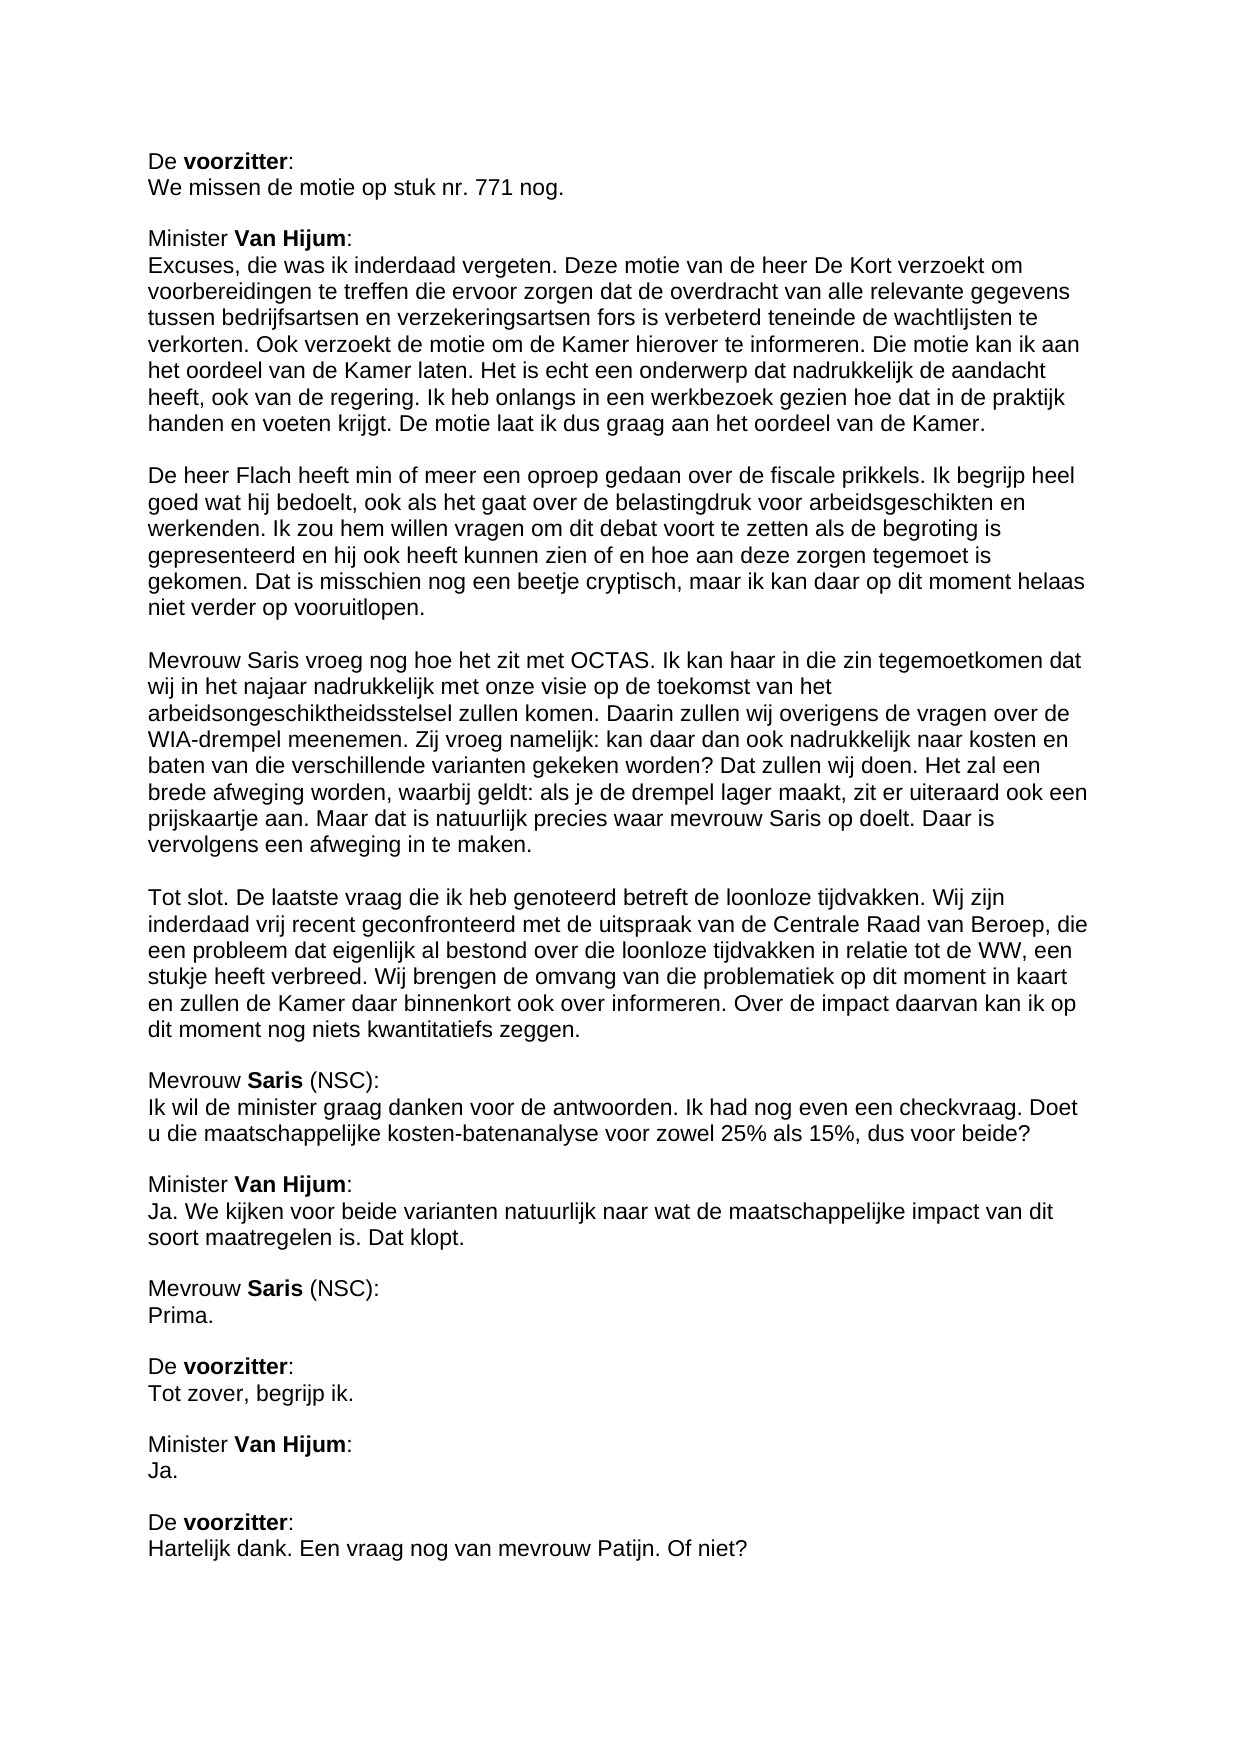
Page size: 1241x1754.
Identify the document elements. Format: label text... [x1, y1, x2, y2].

text De voorzitter: Tot zover, begrijp ik. [148, 1353, 1093, 1406]
text Minister Van Hijum: Excuses, die was ik inderdaad vergeten. Deze motie van de heer De Kort verzoekt om voorbereidingen te treffen die ervoor zorgen dat de overdracht van alle relevante gegevens tussen bedrijfsartsen en verzekeringsartsen fors is verbeterd teneinde de wachtlijsten te verkorten. Ook verzoekt de motie om de Kamer hierover te informeren. Die motie kan ik aan het oordeel van de Kamer laten. Het is echt een onderwerp dat nadrukkelijk de aandacht heeft, ook van de regering. Ik heb onlangs in een werkbezoek gezien hoe dat in de praktijk handen en voeten krijgt. De motie laat ik dus graag aan het oordeel van de Kamer. De heer Flach heeft min of meer een oproep gedaan over de fiscale prikkels. Ik begrijp heel goed wat hij bedoelt, ook als het gaat over de belastingdruk voor arbeidsgeschikten en werkenden. Ik zou hem willen vragen om dit debat voort te zetten als de begroting is gepresenteerd en hij ook heeft kunnen zien of en hoe aan deze zorgen tegemoet is gekomen. Dat is misschien nog een beetje cryptisch, maar ik kan daar op dit moment helaas niet verder op vooruitlopen. Mevrouw Saris vroeg nog hoe het zit met OCTAS. Ik kan haar in die zin tegemoetkomen dat wij in het najaar nadrukkelijk met onze visie op de toekomst van het arbeidsongeschiktheidsstelsel zullen komen. Daarin zullen wij overigens de vragen over de WIA-drempel meenemen. Zij vroeg namelijk: kan daar dan ook nadrukkelijk naar kosten en baten van die verschillende varianten gekeken worden? Dat zullen wij doen. Het zal een brede afweging worden, waarbij geldt: als je de drempel lager maakt, zit er uiteraard ook een prijskaartje aan. Maar dat is natuurlijk precies waar mevrouw Saris op doelt. Daar is vervolgens een afweging in te maken. Tot slot. De laatste vraag die ik heb genoteerd betreft de loonloze tijdvakken. Wij zijn inderdaad vrij recent geconfronteerd met de uitspraak van de Centrale Raad van Beroep, die een probleem dat eigenlijk al bestond over die loonloze tijdvakken in relatie tot de WW, een stukje heeft verbreed. Wij brengen de omvang van die problematiek op dit moment in kaart en zullen de Kamer daar binnenkort ook over informeren. Over de impact daarvan kan ik op dit moment nog niets kwantitatiefs zeggen. [148, 225, 1093, 1042]
text De voorzitter: We missen de motie op stuk nr. 771 nog. [148, 148, 1093, 200]
text Minister Van Hijum: Ja. We kijken voor beide varianten natuurlijk naar wat de maatschappelijke impact van dit soort maatregelen is. Dat klopt. [148, 1171, 1093, 1250]
text De voorzitter: Hartelijk dank. Een vraag nog van mevrouw Patijn. Of niet? [148, 1508, 1093, 1561]
text Minister Van Hijum: Ja. [148, 1431, 1093, 1483]
text Mevrouw Saris (NSC): Ik wil de minister graag danken voor de antwoorden. Ik had nog even een checkvraag. Doet u die maatschappelijke kosten-batenanalyse voor zowel 25% als 15%, dus voor beide? [148, 1067, 1093, 1146]
text Mevrouw Saris (NSC): Prima. [148, 1275, 1093, 1328]
